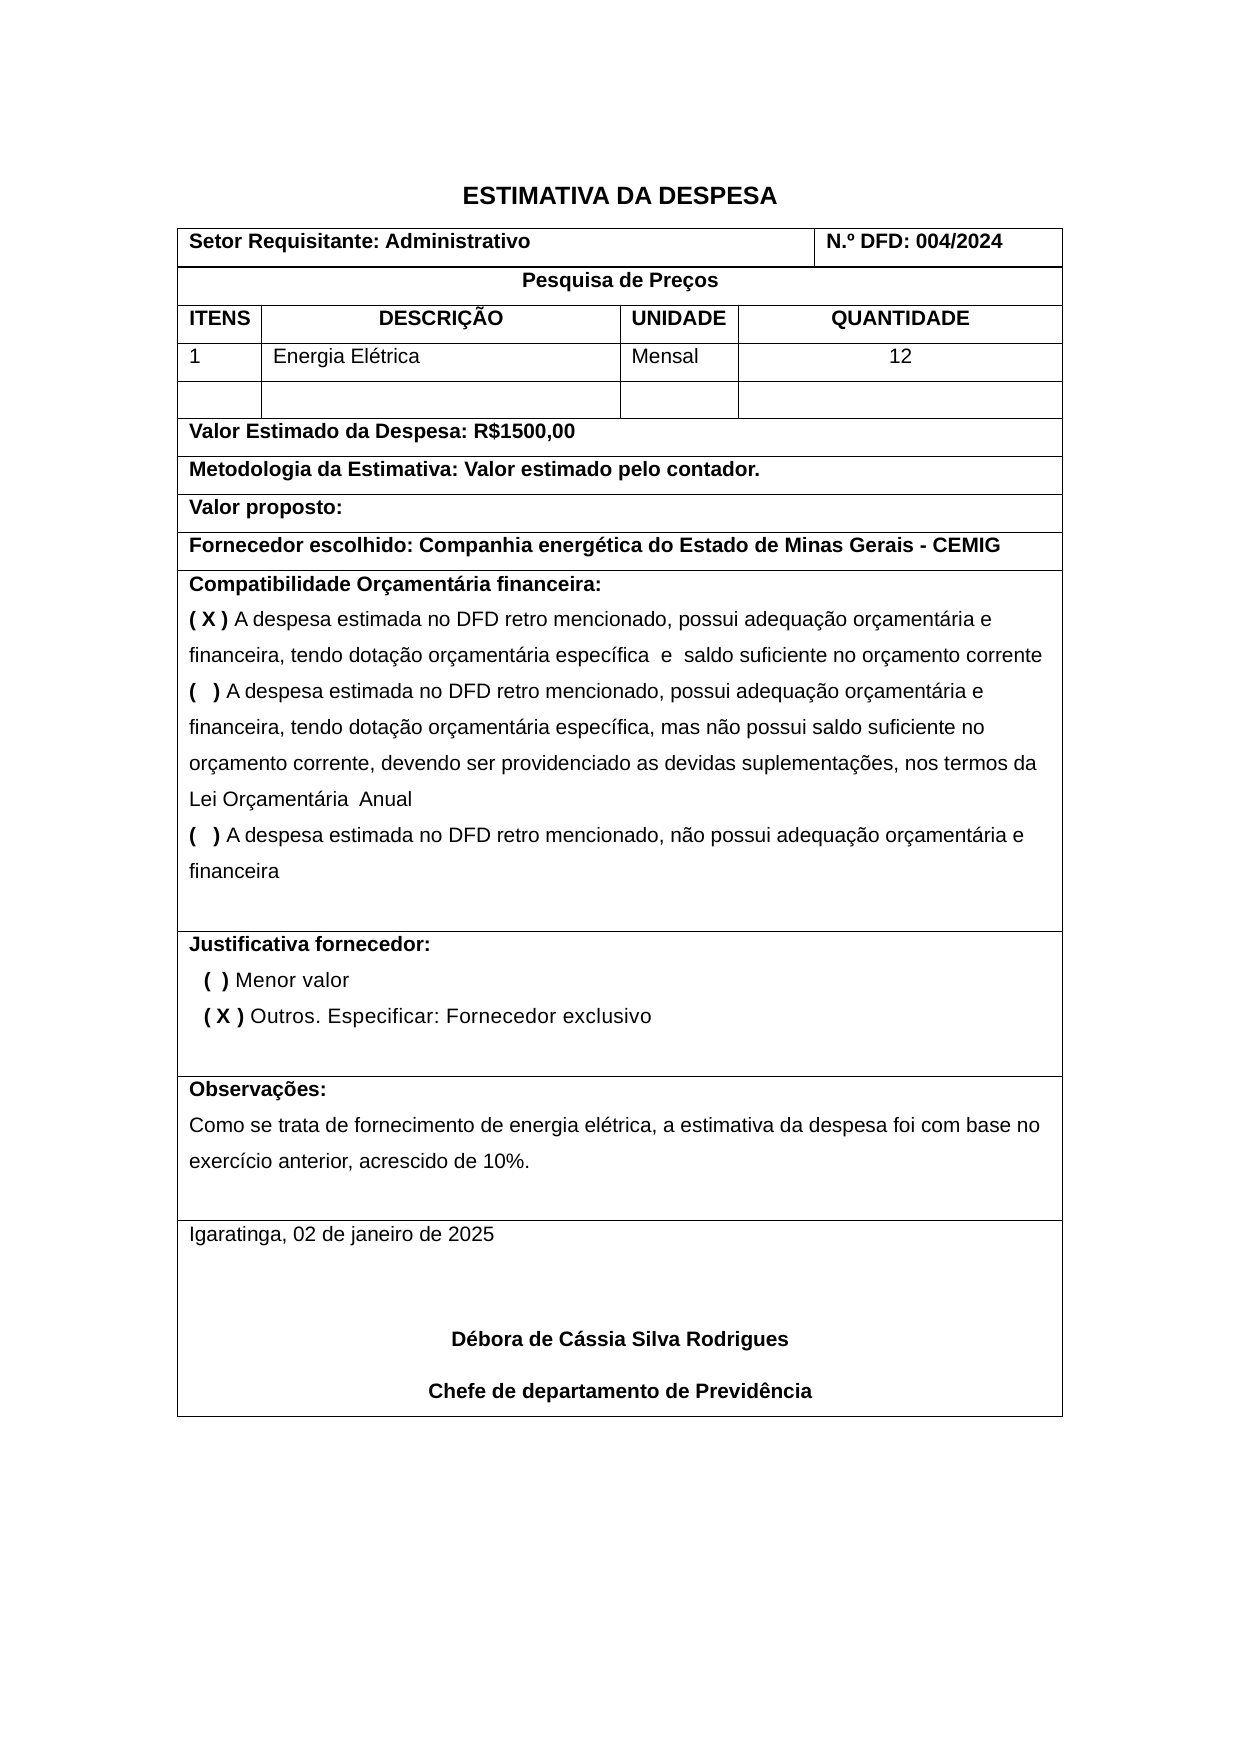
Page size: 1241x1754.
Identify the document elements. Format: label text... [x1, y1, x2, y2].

table_cell Observações: Como se trata de fornecimento de energia elétrica, a estimativa da despesa foi com base no exercício anterior, acrescido de 10%. [178, 1077, 1062, 1220]
table_cell Compatibilidade Orçamentária financeira: ( X ) A despesa estimada no DFD retro mencionado, possui adequação orçamentária e financeira, tendo dotação orçamentária específica e saldo suficiente no orçamento corrente ( ) A despesa estimada no DFD retro mencionado, possui adequação orçamentária e financeira, tendo dotação orçamentária específica, mas não possui saldo suficiente no orçamento corrente, devendo ser providenciado as devidas suplementações, nos termos da Lei Orçamentária Anual ( ) A despesa estimada no DFD retro mencionado, não possui adequação orçamentária e financeira [178, 571, 1062, 931]
table_cell Fornecedor escolhido: Companhia energética do Estado de Minas Gerais - CEMIG [178, 533, 1062, 570]
table_cell Valor proposto: [178, 495, 1062, 532]
table_cell Igaratinga, 02 de janeiro de 2025 Débora de Cássia Silva Rodrigues Chefe de departamento de Previdência [178, 1221, 1062, 1416]
table_cell DESCRIÇÃO [262, 306, 620, 343]
table_cell Pesquisa de Preços [178, 268, 1062, 304]
table_cell Justificativa fornecedor: ( ) Menor valor ( X ) Outros. Especificar: Fornecedor exclusivo [178, 932, 1062, 1076]
table_header N.º DFD: 004/2024 [815, 229, 1062, 266]
text ESTIMATIVA DA DESPESA [177, 181, 1063, 209]
table_cell [621, 382, 738, 418]
table_cell Energia Elétrica [262, 344, 620, 381]
table_cell 1 [178, 344, 261, 381]
table_cell Mensal [621, 344, 738, 381]
table_cell Valor Estimado da Despesa: R$1500,00 [178, 419, 1062, 456]
table_cell ITENS [178, 306, 261, 343]
table_cell Metodologia da Estimativa: Valor estimado pelo contador. [178, 457, 1062, 494]
table_header Setor Requisitante: Administrativo [178, 229, 814, 266]
table_cell 12 [739, 344, 1062, 381]
table_cell [178, 382, 261, 418]
table_cell QUANTIDADE [739, 306, 1062, 343]
table_cell [739, 382, 1062, 418]
table_cell [262, 382, 620, 418]
table_cell UNIDADE [621, 306, 738, 343]
